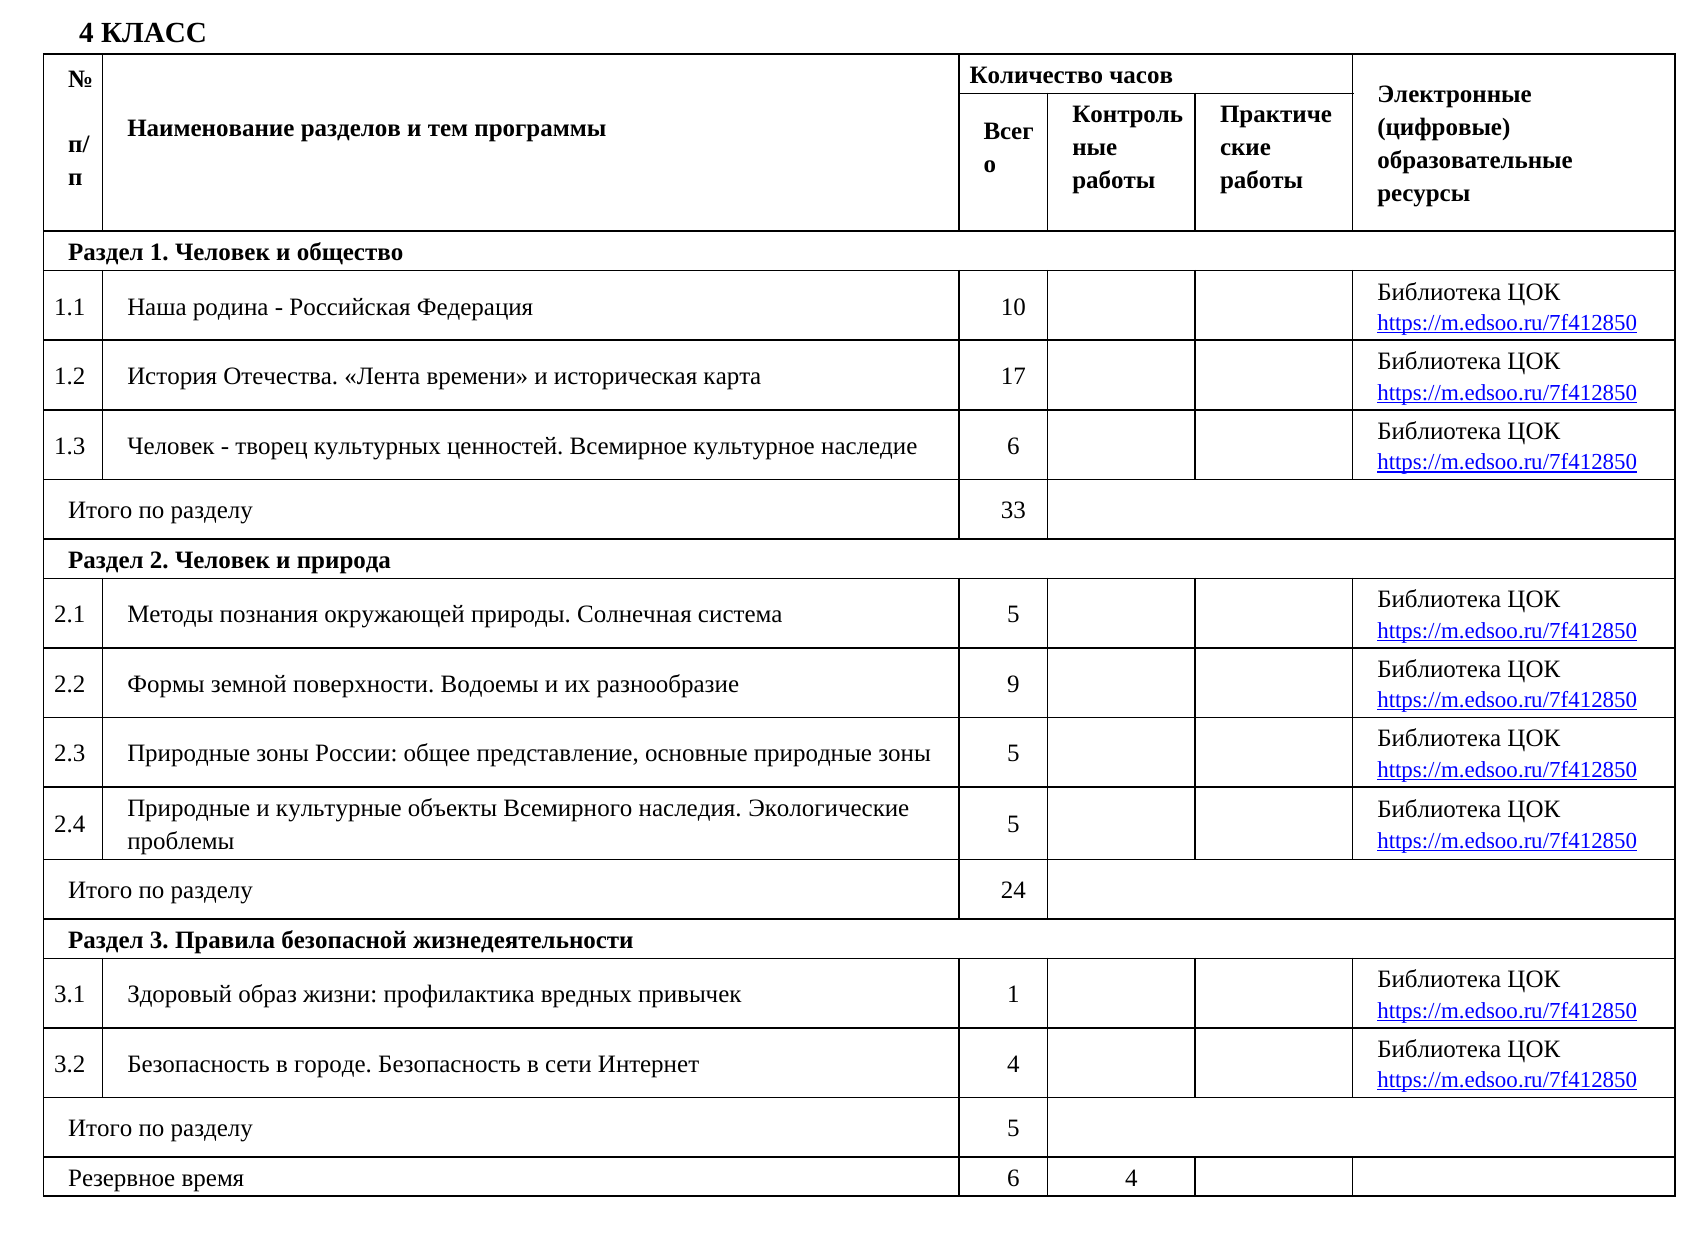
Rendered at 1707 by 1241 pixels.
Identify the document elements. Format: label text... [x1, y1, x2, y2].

table_cell [1196, 271, 1352, 339]
table_cell 24 [960, 860, 1047, 918]
table_cell Раздел 2. Человек и природа [44, 540, 1674, 577]
table_cell История Отечества. «Лента времени» и историческая карта [103, 341, 958, 409]
table_header Наименование разделов и тем программы [103, 55, 958, 230]
table_cell Здоровый образ жизни: профилактика вредных привычек [103, 959, 958, 1027]
table_cell [1048, 480, 1674, 538]
table_cell Раздел 3. Правила безопасной жизнедеятельности [44, 920, 1674, 957]
table_cell [1196, 718, 1352, 786]
table_cell [1048, 271, 1194, 339]
table_cell [1048, 718, 1194, 786]
table_cell Библиотека ЦОК https://m.edsoo.ru/7f412850 [1353, 649, 1674, 717]
table_cell 17 [960, 341, 1047, 409]
table_cell 2.3 [44, 718, 102, 786]
table_cell 3.2 [44, 1029, 102, 1097]
table_cell [1196, 341, 1352, 409]
table_cell 2.4 [44, 788, 102, 858]
table_cell 5 [960, 579, 1047, 647]
table_cell Природные зоны России: общее представление, основные природные зоны [103, 718, 958, 786]
table_header Электронные (цифровые) образовательные ресурсы [1353, 55, 1674, 230]
table_cell 5 [960, 788, 1047, 858]
table_cell Формы земной поверхности. Водоемы и их разнообразие [103, 649, 958, 717]
table_cell Библиотека ЦОК https://m.edsoo.ru/7f412850 [1353, 341, 1674, 409]
table_cell Раздел 1. Человек и общество [44, 232, 1674, 270]
table_cell 6 [960, 1158, 1047, 1195]
table_cell [1196, 1029, 1352, 1097]
table_cell [1196, 1158, 1352, 1195]
table_cell [1048, 649, 1194, 717]
table_cell [1048, 959, 1194, 1027]
table_header № п/п [44, 55, 102, 230]
table_cell Методы познания окружающей природы. Солнечная система [103, 579, 958, 647]
table_cell [1196, 649, 1352, 717]
table_cell Резервное время [44, 1158, 958, 1195]
table_cell Итого по разделу [44, 480, 958, 538]
table_cell Наша родина - Российская Федерация [103, 271, 958, 339]
table_cell 4 [1048, 1158, 1194, 1195]
table_cell Человек - творец культурных ценностей. Всемирное культурное наследие [103, 411, 958, 478]
table_cell Природные и культурные объекты Всемирного наследия. Экологические проблемы [103, 788, 958, 858]
table_cell 5 [960, 1098, 1047, 1156]
table_cell 5 [960, 718, 1047, 786]
table_cell Библиотека ЦОК https://m.edsoo.ru/7f412850 [1353, 718, 1674, 786]
table_cell [1048, 1029, 1194, 1097]
table_cell 6 [960, 411, 1047, 478]
table_cell Контрольные работы [1048, 94, 1194, 230]
table_cell 9 [960, 649, 1047, 717]
table_cell 1.1 [44, 271, 102, 339]
table_cell 2.2 [44, 649, 102, 717]
table_cell Итого по разделу [44, 860, 958, 918]
table_cell Библиотека ЦОК https://m.edsoo.ru/7f412850 [1353, 959, 1674, 1027]
table_cell 1.3 [44, 411, 102, 478]
table_cell 4 [960, 1029, 1047, 1097]
table_cell [1048, 411, 1194, 478]
table_cell [1048, 860, 1674, 918]
table_cell [1353, 1158, 1674, 1195]
table_cell 2.1 [44, 579, 102, 647]
table_cell Библиотека ЦОК https://m.edsoo.ru/7f412850 [1353, 271, 1674, 339]
table_cell Практические работы [1196, 94, 1352, 230]
table_cell 10 [960, 271, 1047, 339]
table_cell [1196, 959, 1352, 1027]
table_cell [1048, 579, 1194, 647]
table_cell Библиотека ЦОК https://m.edsoo.ru/7f412850 [1353, 411, 1674, 478]
table_cell Библиотека ЦОК https://m.edsoo.ru/7f412850 [1353, 788, 1674, 858]
table_cell [1048, 341, 1194, 409]
table_cell Библиотека ЦОК https://m.edsoo.ru/7f412850 [1353, 1029, 1674, 1097]
table_cell Итого по разделу [44, 1098, 958, 1156]
table_cell [1196, 788, 1352, 858]
table_cell 1 [960, 959, 1047, 1027]
text 4 КЛАСС [72, 15, 1647, 48]
table_cell [1048, 788, 1194, 858]
table_cell [1196, 579, 1352, 647]
table_cell [1196, 411, 1352, 478]
table_cell [1048, 1098, 1674, 1156]
table_cell 3.1 [44, 959, 102, 1027]
table_cell 1.2 [44, 341, 102, 409]
table_header Количество часов [960, 55, 1352, 93]
table_cell Безопасность в городе. Безопасность в сети Интернет [103, 1029, 958, 1097]
table_cell Всего [960, 94, 1047, 230]
table_cell Библиотека ЦОК https://m.edsoo.ru/7f412850 [1353, 579, 1674, 647]
table_cell 33 [960, 480, 1047, 538]
